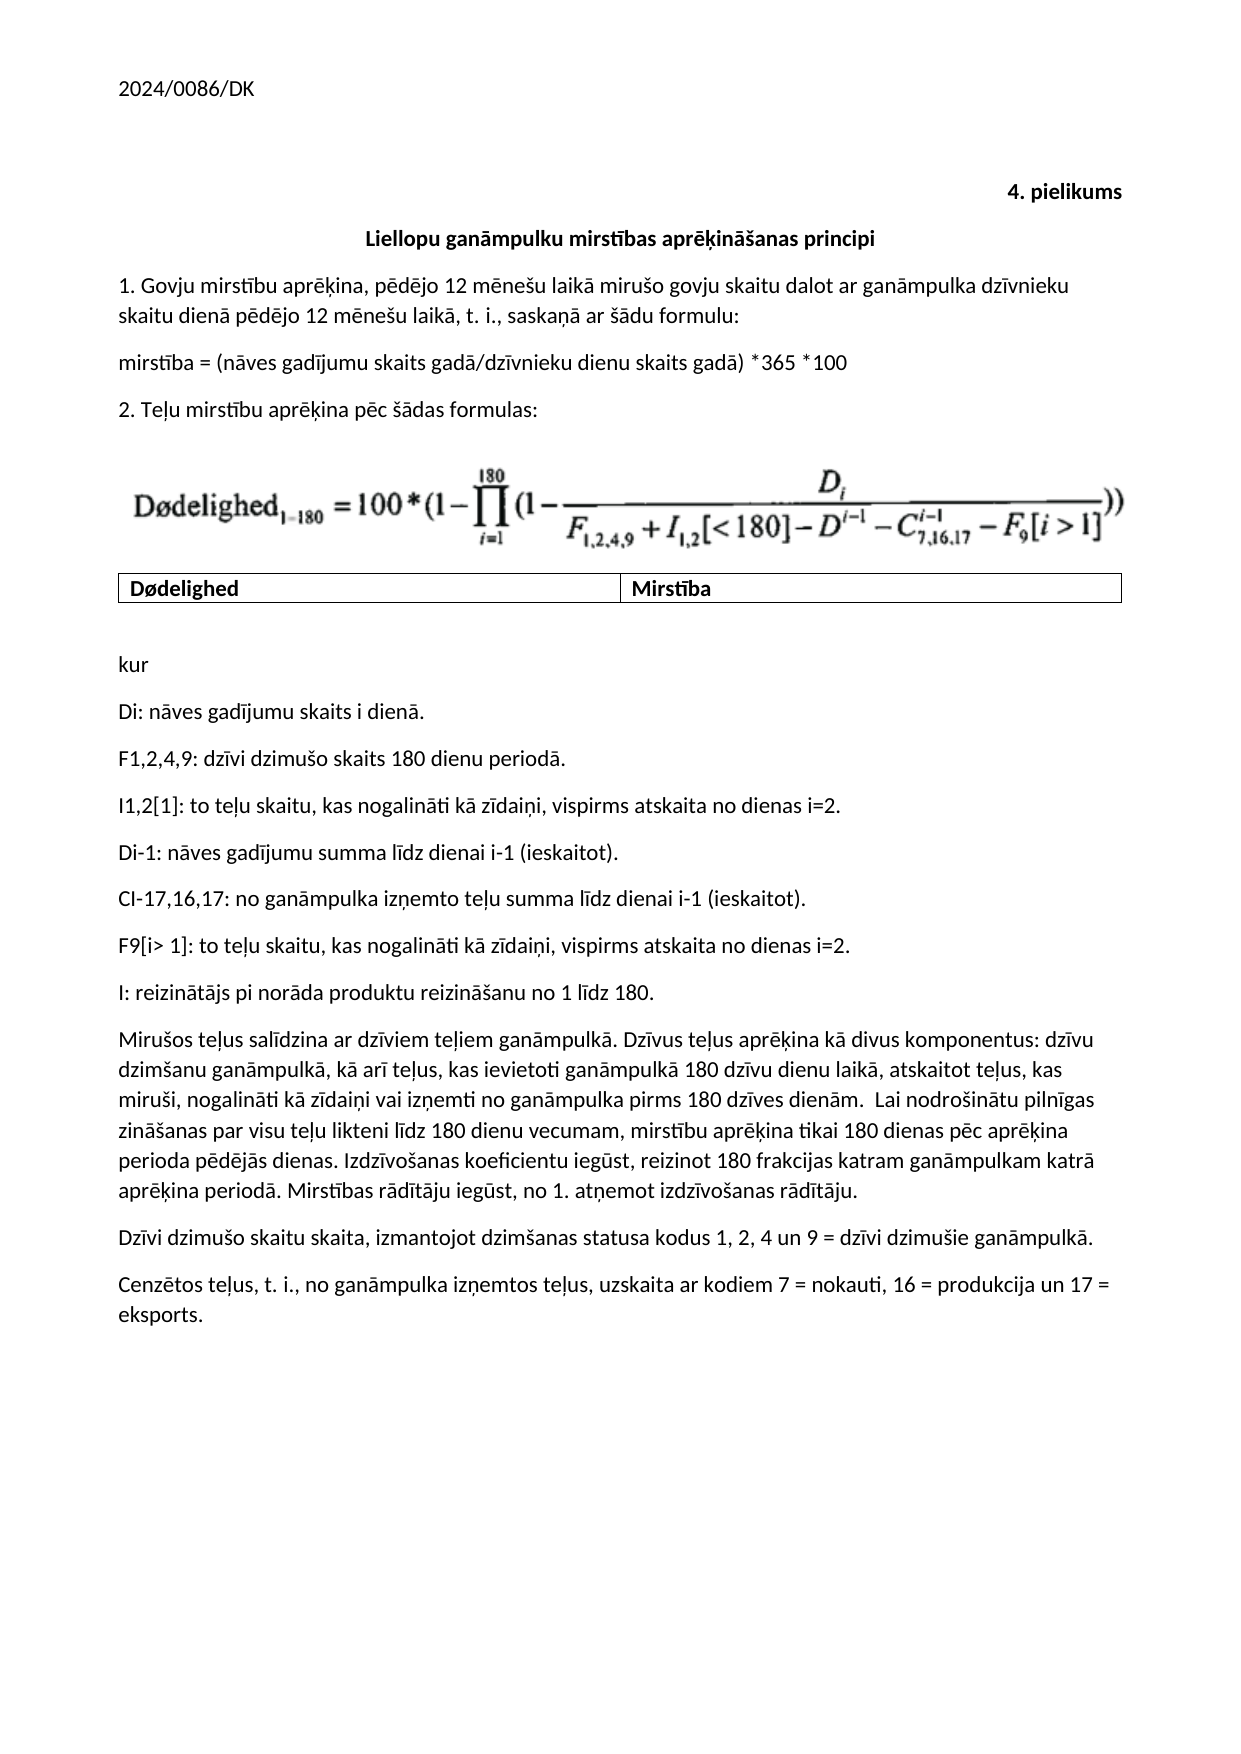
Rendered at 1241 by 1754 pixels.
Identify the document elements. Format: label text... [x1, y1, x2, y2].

table_header Mirstība [621, 574, 1121, 602]
text Dzīvi dzimušo skaitu skaita, izmantojot dzimšanas statusa kodus 1, 2, 4 un 9 = dzīvi dzimušie ganāmpulkā. [118, 1223, 1122, 1251]
text I1,2[1]: to teļu skaitu, kas nogalināti kā zīdaiņi, vispirms atskaita no dienas i=2. [118, 791, 1122, 819]
text F9[i> 1]: to teļu skaitu, kas nogalināti kā zīdaiņi, vispirms atskaita no dienas i=2. [118, 931, 1122, 959]
text F1,2,4,9: dzīvi dzimušo skaits 180 dienu periodā. [118, 744, 1122, 772]
text I: reizinātājs pi norāda produktu reizināšanu no 1 līdz 180. [118, 978, 1122, 1006]
text Cenzētos teļus, t. i., no ganāmpulka izņemtos teļus, uzskaita ar kodiem 7 = nokauti, 16 = produkcija un 17 = eksports. [118, 1270, 1122, 1328]
text CI-17,16,17: no ganāmpulka izņemto teļu summa līdz dienai i-1 (ieskaitot). [118, 884, 1122, 912]
text Liellopu ganāmpulku mirstības aprēķināšanas principi [118, 224, 1122, 252]
text 4. pielikums [118, 177, 1122, 205]
text mirstība = (nāves gadījumu skaits gadā/dzīvnieku dienu skaits gadā) *365 *100 [118, 348, 1122, 376]
text Mirušos teļus salīdzina ar dzīviem teļiem ganāmpulkā. Dzīvus teļus aprēķina kā divus komponentus: dzīvu dzimšanu ganāmpulkā, kā arī teļus, kas ievietoti ganāmpulkā 180 dzīvu dienu laikā, atskaitot teļus, kas miruši, nogalināti kā zīdaiņi vai izņemti no ganāmpulka pirms 180 dzīves dienām. Lai nodrošinātu pilnīgas zināšanas par visu teļu likteni līdz 180 dienu vecumam, mirstību aprēķina tikai 180 dienas pēc aprēķina perioda pēdējās dienas. Izdzīvošanas koeficientu iegūst, reizinot 180 frakcijas katram ganāmpulkam katrā aprēķina periodā. Mirstības rādītāju iegūst, no 1. atņemot izdzīvošanas rādītāju. [118, 1025, 1122, 1204]
text 2. Teļu mirstību aprēķina pēc šādas formulas: [118, 395, 1122, 423]
table_header Dødelighed [119, 574, 620, 602]
text kur [118, 650, 1122, 678]
picture [118, 441, 1150, 555]
text Di-1: nāves gadījumu summa līdz dienai i-1 (ieskaitot). [118, 838, 1122, 866]
text Di: nāves gadījumu skaits i dienā. [118, 697, 1122, 725]
text 1. Govju mirstību aprēķina, pēdējo 12 mēnešu laikā mirušo govju skaitu dalot ar ganāmpulka dzīvnieku skaitu dienā pēdējo 12 mēnešu laikā, t. i., saskaņā ar šādu formulu: [118, 271, 1122, 329]
